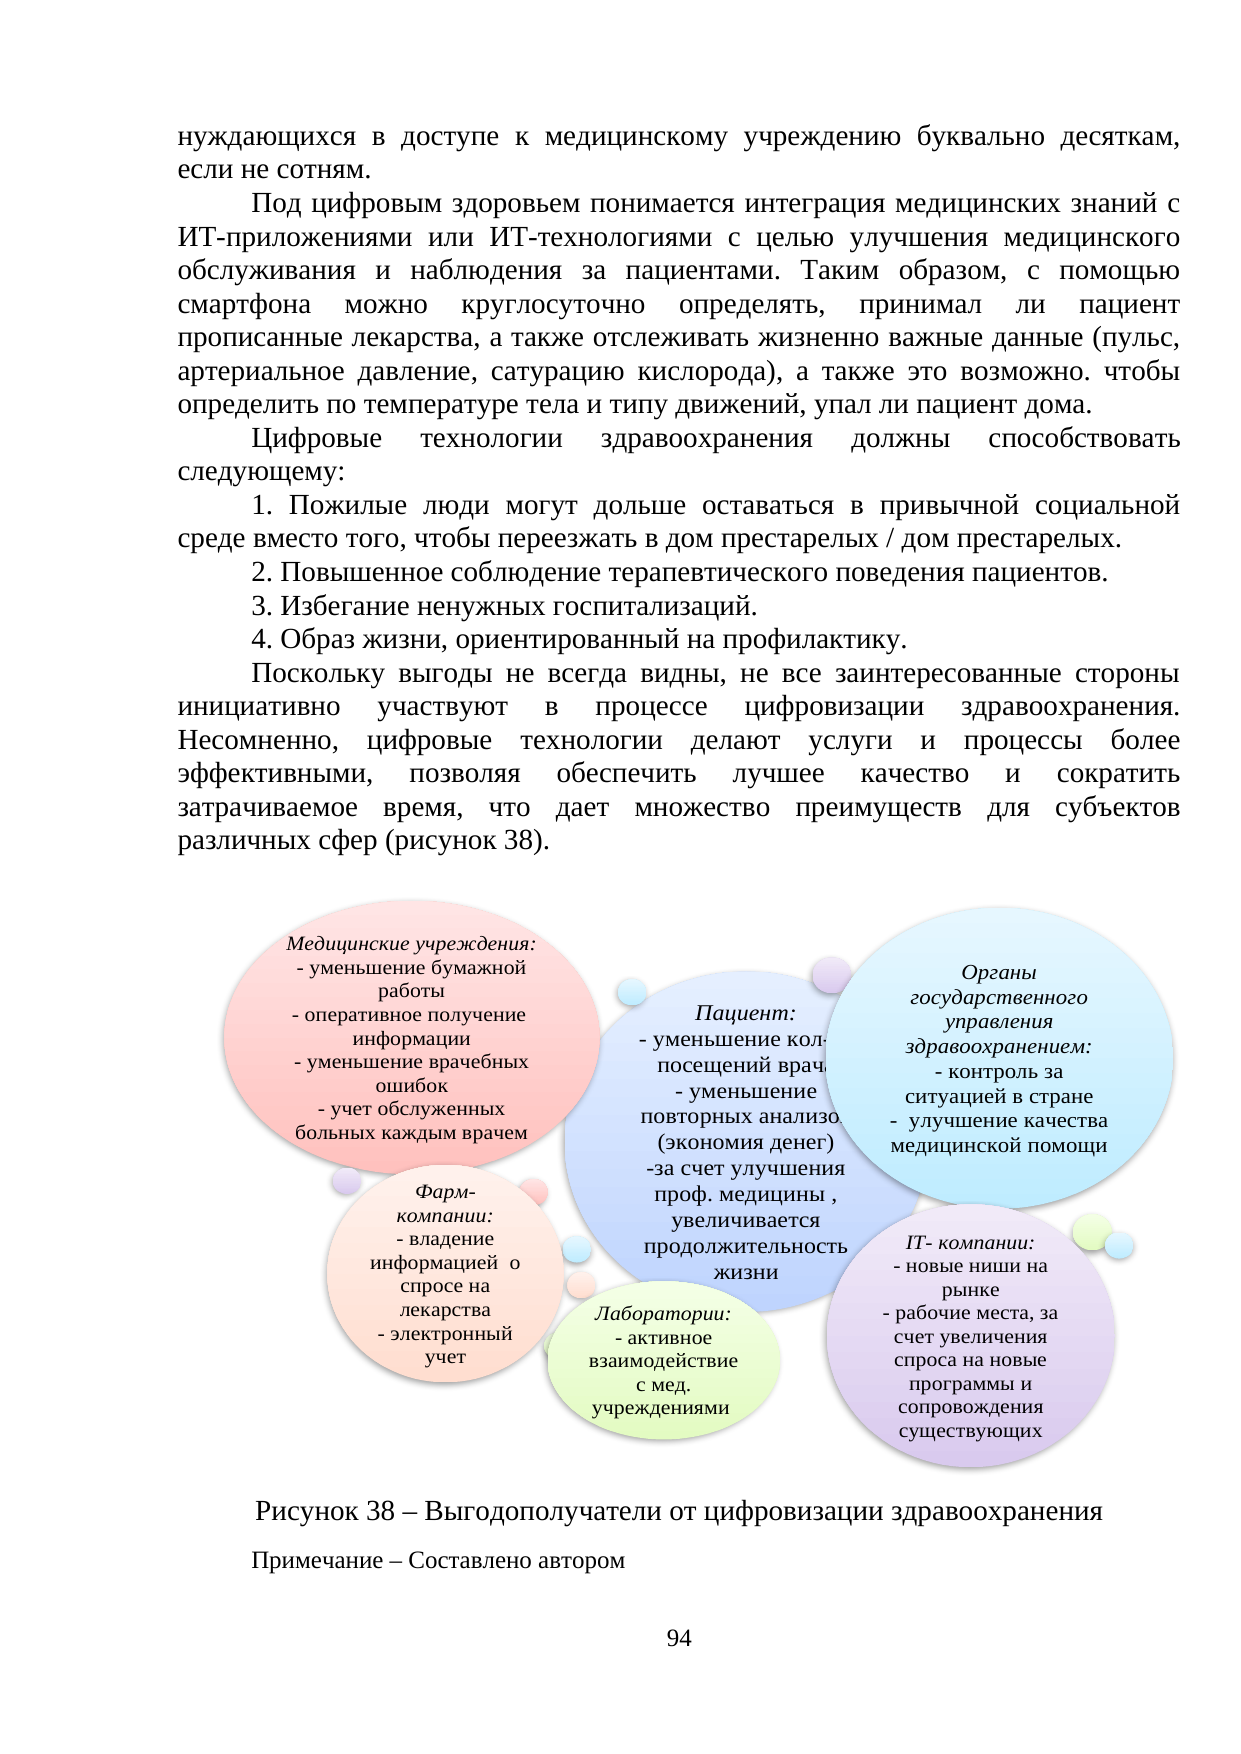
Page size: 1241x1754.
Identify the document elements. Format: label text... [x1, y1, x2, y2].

text Примечание – Составлено автором [177, 1546, 1181, 1574]
text 1. Пожилые люди могут дольше оставаться в привычной социальной среде вместо того, чтобы переезжать в дом престарелых / дом престарелых. [177, 487, 1181, 554]
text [177, 118, 1181, 185]
text Под цифровым здоровьем понимается интеграция медицинских знаний с ИТ-приложениями или ИТ-технологиями с целью улучшения медицинского обслуживания и наблюдения за пациентами. Таким образом, с помощью смартфона можно круглосуточно определять, принимал ли пациент прописанные лекарства, а также отслеживать жизненно важные данные (пульс, артериальное давление, сатурацию кислорода), а также это возможно. чтобы определить по температуре тела и типу движений, упал ли пациент дома. [177, 185, 1181, 420]
text 3. Избегание ненужных госпитализаций. [177, 588, 1181, 621]
text Рисунок 38 – Выгодополучатели от цифровизации здравоохранения [177, 1493, 1181, 1526]
text 2. Повышенное соблюдение терапевтического поведения пациентов. [177, 554, 1181, 588]
text Цифровые технологии здравоохранения должны способствовать следующему: [177, 420, 1181, 487]
text 4. Образ жизни, ориентированный на профилактику. [177, 621, 1181, 655]
text Поскольку выгоды не всегда видны, не все заинтересованные стороны инициативно участвуют в процессе цифровизации здравоохранения. Несомненно, цифровые технологии делают услуги и процессы более эффективными, позволяя обеспечить лучшее качество и сократить затрачиваемое время, что дает множество преимуществ для субъектов различных сфер (рисунок 38). [177, 655, 1181, 856]
